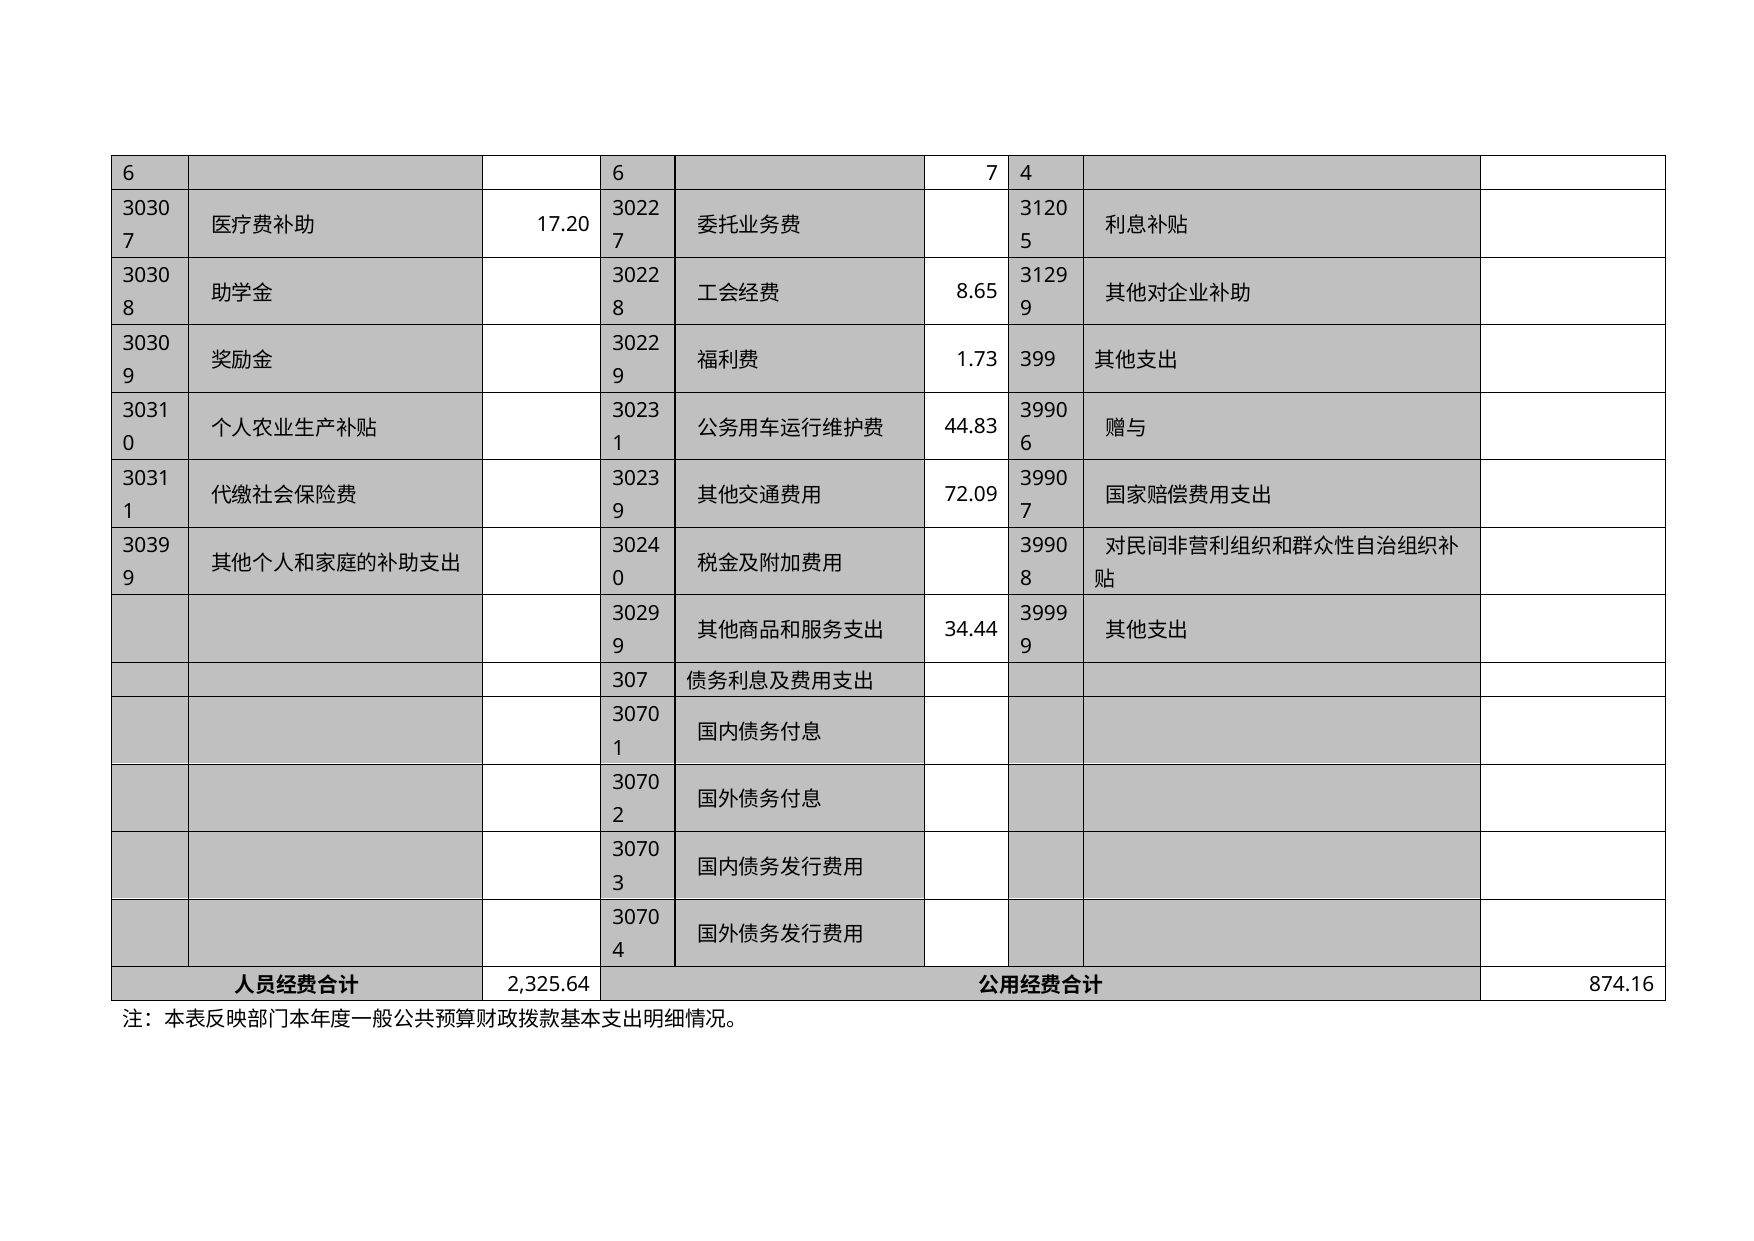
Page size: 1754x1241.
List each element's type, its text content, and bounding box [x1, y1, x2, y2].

table_cell [189, 900, 482, 966]
table_cell [1481, 832, 1665, 898]
table_cell [483, 900, 600, 966]
table_cell [483, 765, 600, 831]
table_cell 奖励金 [189, 325, 482, 392]
table_cell [189, 595, 482, 662]
table_cell 30299 [601, 595, 674, 662]
table_cell 72.09 [925, 460, 1008, 527]
table_cell [1009, 900, 1083, 966]
table_cell 个人农业生产补贴 [189, 393, 482, 459]
table_cell 30308 [112, 258, 188, 324]
table_cell 其他交通费用 [676, 460, 924, 527]
table_cell [483, 697, 600, 763]
table_cell 国外债务发行费用 [676, 900, 924, 966]
table_cell 44.83 [925, 393, 1008, 459]
table_cell 30703 [601, 832, 674, 898]
table_cell [925, 765, 1008, 831]
table_cell [925, 528, 1008, 594]
table_cell [1481, 156, 1665, 189]
table_cell [1009, 663, 1083, 696]
table_cell 其他支出 [1084, 325, 1480, 392]
table_cell 救济费 [189, 156, 482, 189]
table_cell 债务利息及费用支出 [676, 663, 924, 696]
table_cell 39906 [1009, 393, 1083, 459]
table_cell 30704 [601, 900, 674, 966]
table_cell [925, 663, 1008, 696]
table_cell 利息补贴 [1084, 190, 1480, 257]
table_cell 对民间非营利组织和群众性自治组织补贴 [1084, 528, 1480, 594]
table_cell [483, 528, 600, 594]
table_cell [1481, 663, 1665, 696]
table_cell [483, 258, 600, 324]
table_cell 其他个人和家庭的补助支出 [189, 528, 482, 594]
table_cell 30311 [112, 460, 188, 527]
table_cell [112, 697, 188, 763]
table_cell 国内债务发行费用 [676, 832, 924, 898]
table_cell [112, 765, 188, 831]
table_cell 费用补贴 [1084, 156, 1480, 189]
table_cell [1084, 697, 1480, 763]
table_cell 30240 [601, 528, 674, 594]
table_cell 税金及附加费用 [676, 528, 924, 594]
table_cell 30310 [112, 393, 188, 459]
table_cell [483, 460, 600, 527]
table_cell [1084, 832, 1480, 898]
table_cell [1481, 595, 1665, 662]
table_cell 其他对企业补助 [1084, 258, 1480, 324]
table_cell [1481, 697, 1665, 763]
table_cell 399 [1009, 325, 1083, 392]
table_cell 2,325.64 [483, 967, 600, 1000]
table_cell 医疗费补助 [189, 190, 482, 257]
table_cell 助学金 [189, 258, 482, 324]
table_cell [1481, 900, 1665, 966]
table_cell [1481, 528, 1665, 594]
table_cell 福利费 [676, 325, 924, 392]
table_cell [925, 832, 1008, 898]
table_cell [925, 900, 1008, 966]
table_cell 8.65 [925, 258, 1008, 324]
table_cell [1481, 190, 1665, 257]
table_cell [1481, 325, 1665, 392]
table_cell [483, 832, 600, 898]
table_cell [1481, 258, 1665, 324]
table_cell 30228 [601, 258, 674, 324]
table_cell [925, 190, 1008, 257]
table_cell [1481, 765, 1665, 831]
table_cell 31205 [1009, 190, 1083, 257]
table_cell 30229 [601, 325, 674, 392]
table_cell [483, 663, 600, 696]
table_cell [189, 832, 482, 898]
table_cell 赠与 [1084, 393, 1480, 459]
table_cell 30226 [601, 156, 674, 189]
table_cell 30701 [601, 697, 674, 763]
table_cell 30227 [601, 190, 674, 257]
table_cell [1009, 832, 1083, 898]
table_cell 30239 [601, 460, 674, 527]
table_cell 国家赔偿费用支出 [1084, 460, 1480, 527]
table_cell 劳务费 [676, 156, 924, 189]
table_cell 30231 [601, 393, 674, 459]
table_cell 30399 [112, 528, 188, 594]
table_cell 注：本表反映部门本年度一般公共预算财政拨款基本支出明细情况。 [111, 1001, 1665, 1034]
table_cell [1009, 697, 1083, 763]
table_cell [483, 325, 600, 392]
table_cell [189, 765, 482, 831]
table_cell [1009, 765, 1083, 831]
table_cell [1481, 393, 1665, 459]
table_cell 国内债务付息 [676, 697, 924, 763]
table_cell 其他支出 [1084, 595, 1480, 662]
table_cell [1481, 460, 1665, 527]
table_cell 其他商品和服务支出 [676, 595, 924, 662]
table_cell 30307 [112, 190, 188, 257]
table_cell 39908 [1009, 528, 1083, 594]
table_cell 30309 [112, 325, 188, 392]
table_cell 244.97 [925, 156, 1008, 189]
table_cell [483, 393, 600, 459]
table_cell 30702 [601, 765, 674, 831]
table_cell 人员经费合计 [112, 967, 482, 1000]
table_cell [112, 900, 188, 966]
table_cell 307 [601, 663, 674, 696]
table_cell 39999 [1009, 595, 1083, 662]
table_cell 31299 [1009, 258, 1083, 324]
table_cell [1084, 663, 1480, 696]
table_cell 公用经费合计 [601, 967, 1480, 1000]
table_cell 874.16 [1481, 967, 1665, 1000]
table_cell [112, 832, 188, 898]
table_cell 30306 [112, 156, 188, 189]
table_cell [189, 663, 482, 696]
table_cell [483, 595, 600, 662]
table_cell 委托业务费 [676, 190, 924, 257]
table_cell [1084, 900, 1480, 966]
table_cell [112, 595, 188, 662]
table_cell 31204 [1009, 156, 1083, 189]
table_cell 工会经费 [676, 258, 924, 324]
table_cell [189, 697, 482, 763]
table_cell [925, 697, 1008, 763]
table_cell [1084, 765, 1480, 831]
table_cell [112, 663, 188, 696]
table_cell 39907 [1009, 460, 1083, 527]
table_cell 34.44 [925, 595, 1008, 662]
table_cell 17.20 [483, 190, 600, 257]
table_cell 公务用车运行维护费 [676, 393, 924, 459]
table_cell 1.73 [925, 325, 1008, 392]
table_cell 国外债务付息 [676, 765, 924, 831]
table_cell [483, 156, 600, 189]
table_cell 代缴社会保险费 [189, 460, 482, 527]
